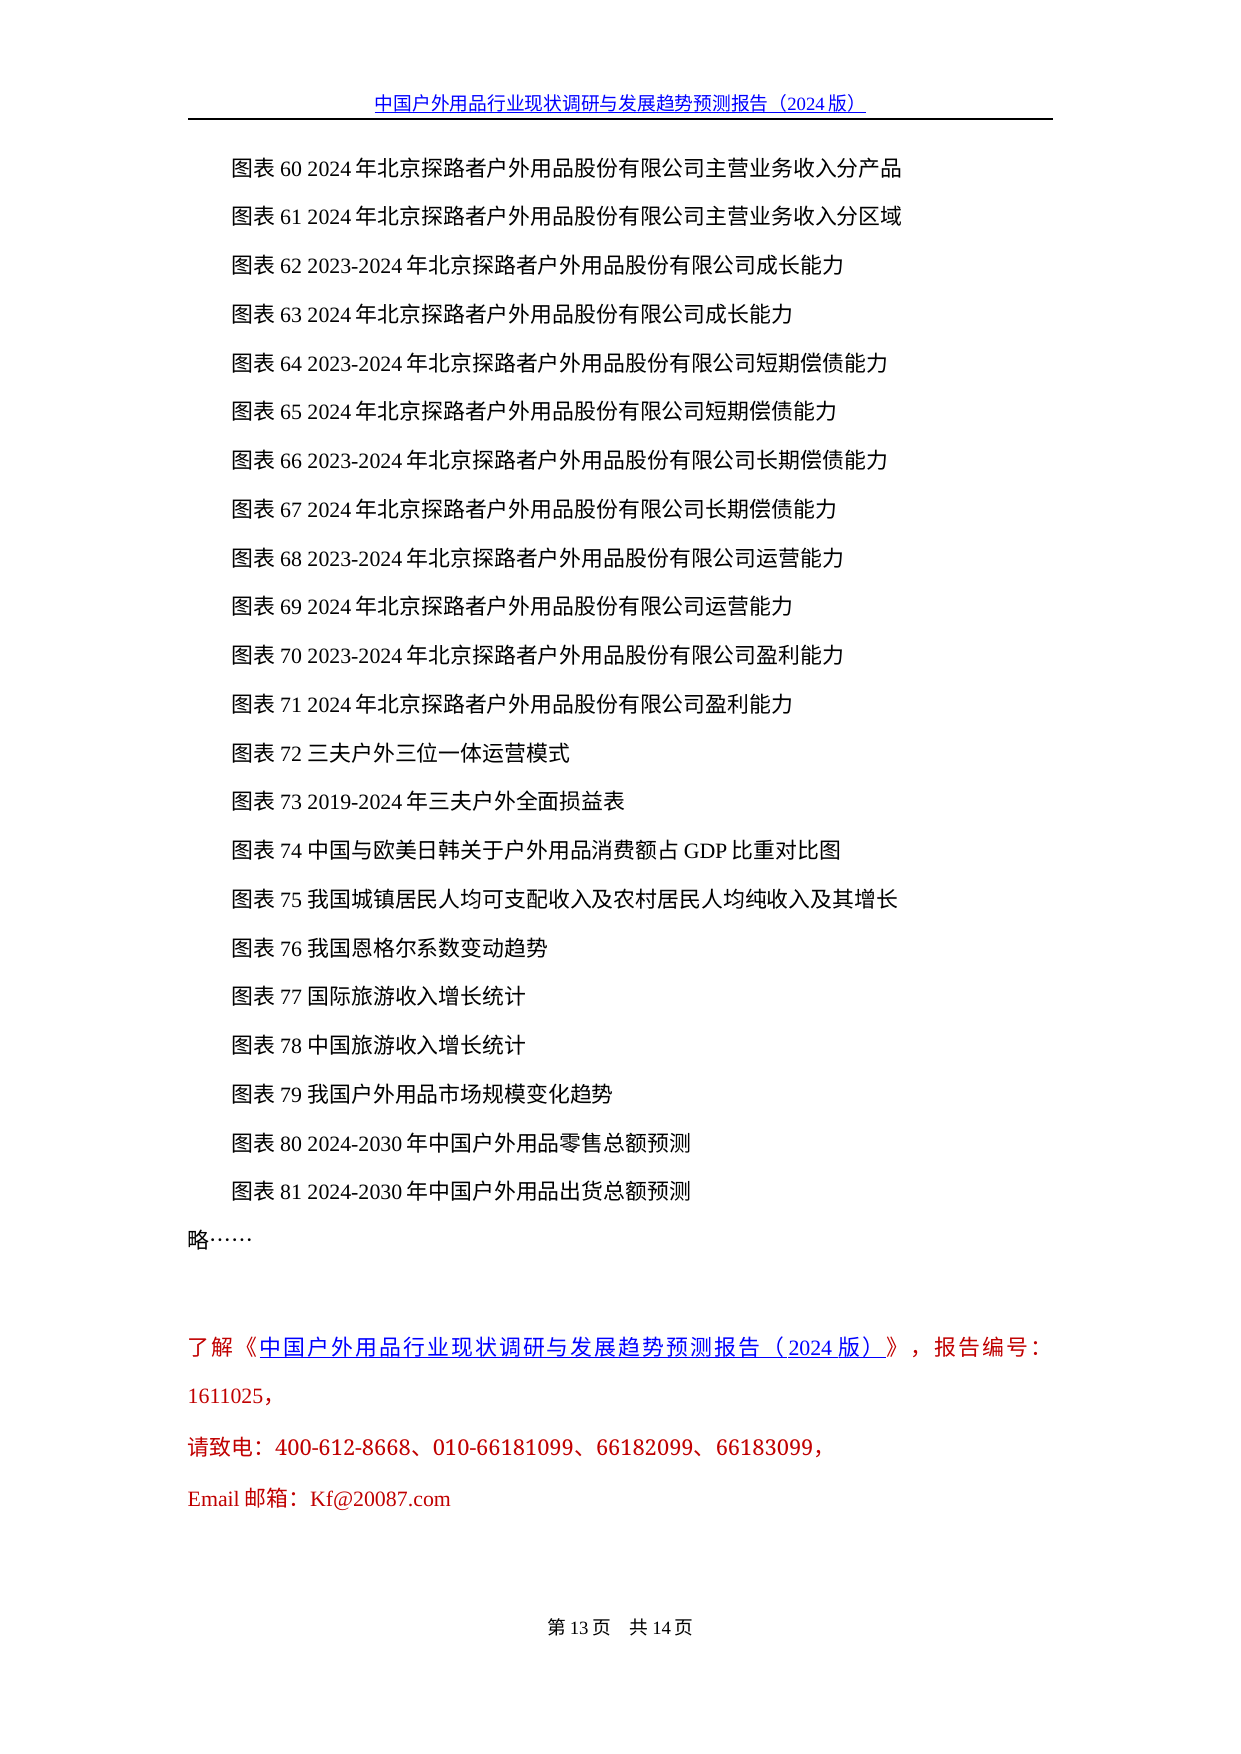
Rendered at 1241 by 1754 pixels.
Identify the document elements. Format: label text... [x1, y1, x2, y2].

text 请致电：400-612-8668、010-66181099、66182099、66183099， [187, 1429, 1053, 1462]
text Email邮箱：Kf@20087.com [187, 1481, 1053, 1513]
text 了解《中国户外用品行业现状调研与发展趋势预测报告（2024版）》，报告编号：1611025， [187, 1329, 1053, 1410]
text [187, 150, 1053, 1255]
